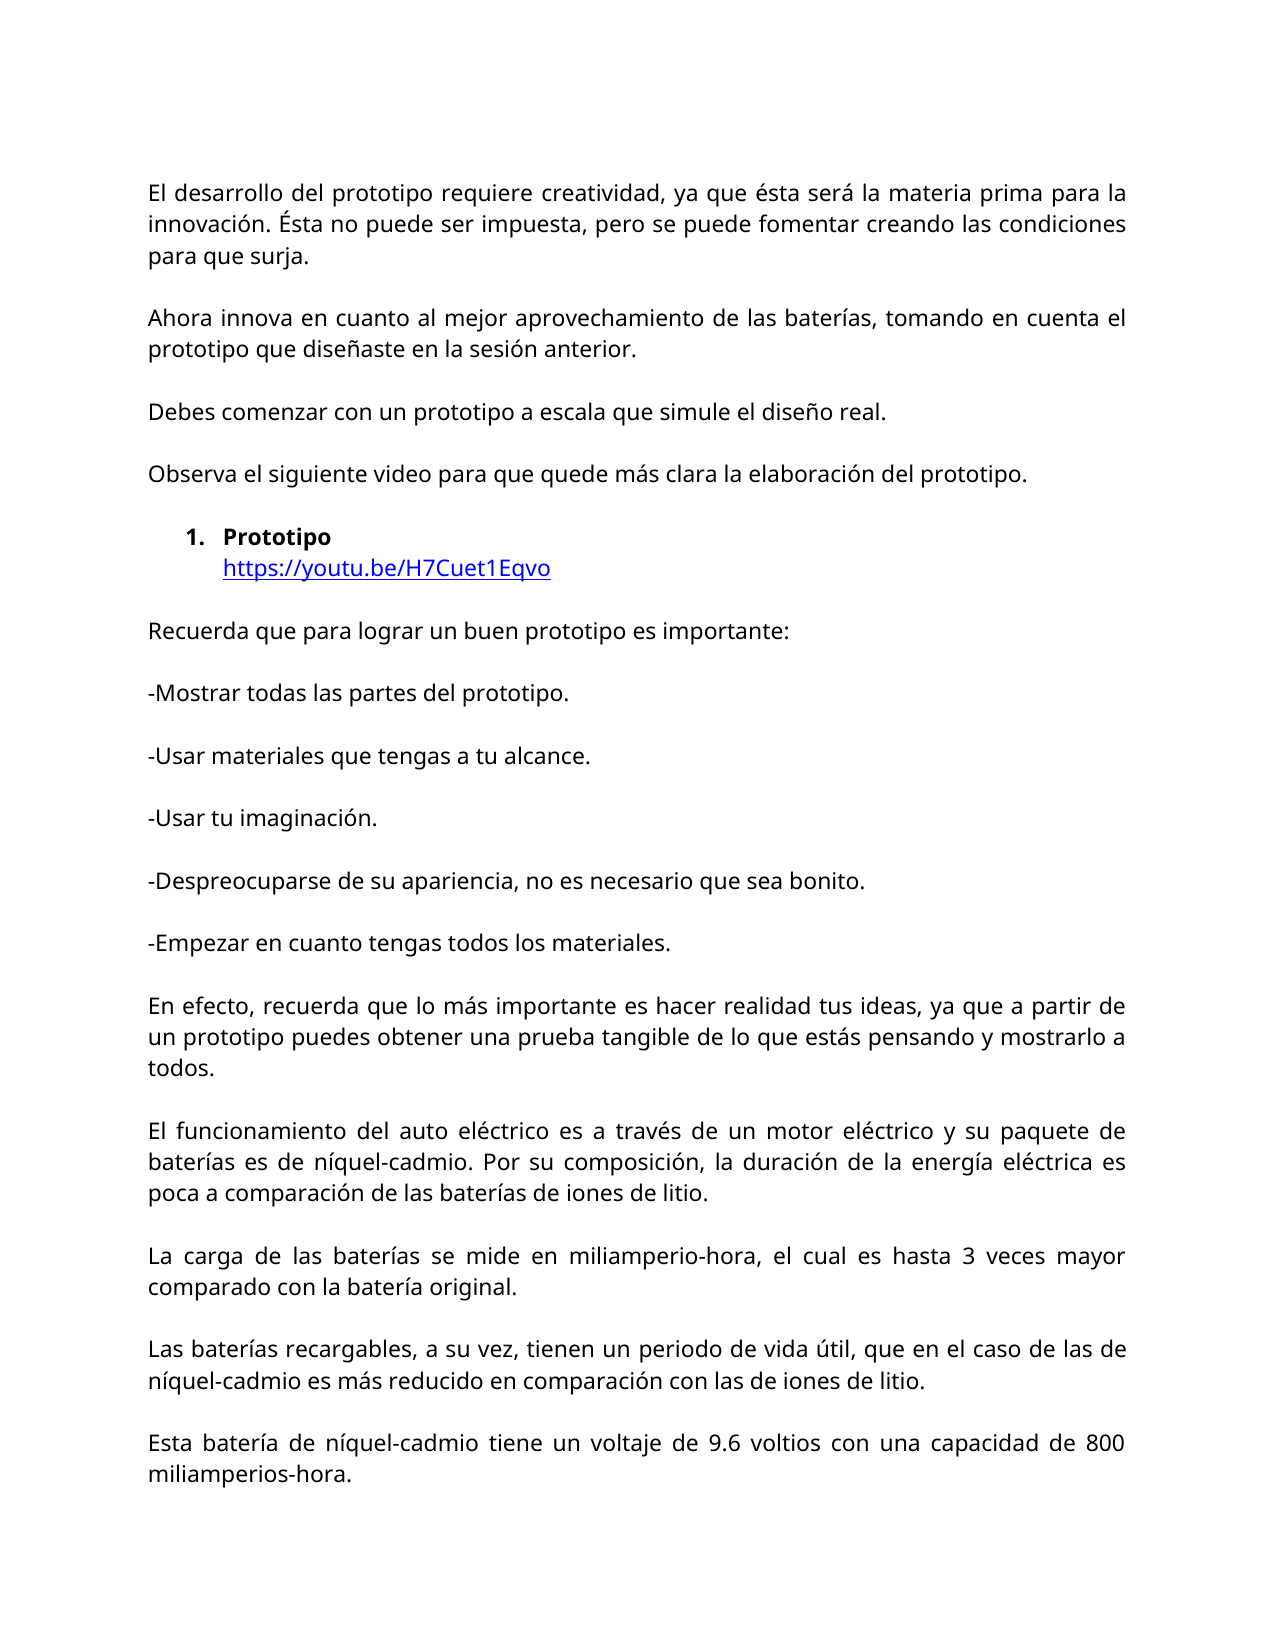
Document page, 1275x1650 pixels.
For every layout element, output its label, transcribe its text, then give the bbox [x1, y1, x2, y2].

text -Usar materiales que tengas a tu alcance. [148, 740, 1127, 771]
text El funcionamiento del auto eléctrico es a través de un motor eléctrico y su paquete de baterías es de níquel-cadmio. Por su composición, la duración de la energía eléctrica es poca a comparación de las baterías de iones de litio. [148, 1115, 1127, 1208]
text En efecto, recuerda que lo más importante es hacer realidad tus ideas, ya que a partir de un prototipo puedes obtener una prueba tangible de lo que estás pensando y mostrarlo a todos. [148, 990, 1127, 1083]
text Ahora innova en cuanto al mejor aprovechamiento de las baterías, tomando en cuenta el prototipo que diseñaste en la sesión anterior. [148, 302, 1127, 365]
list Prototipo [185, 521, 1127, 552]
text Observa el siguiente video para que quede más clara la elaboración del prototipo. [148, 458, 1127, 490]
text https://youtu.be/H7Cuet1Eqvo [223, 552, 1127, 583]
text Debes comenzar con un prototipo a escala que simule el diseño real. [148, 396, 1127, 427]
text La carga de las baterías se mide en miliamperio-hora, el cual es hasta 3 veces mayor comparado con la batería original. [148, 1240, 1127, 1302]
text Esta batería de níquel-cadmio tiene un voltaje de 9.6 voltios con una capacidad de 800 miliamperios-hora. [148, 1427, 1127, 1490]
text -Mostrar todas las partes del prototipo. [148, 677, 1127, 708]
text Las baterías recargables, a su vez, tienen un periodo de vida útil, que en el caso de las de níquel-cadmio es más reducido en comparación con las de iones de litio. [148, 1333, 1127, 1396]
text Recuerda que para lograr un buen prototipo es importante: [148, 615, 1127, 646]
text -Usar tu imaginación. [148, 802, 1127, 833]
text -Empezar en cuanto tengas todos los materiales. [148, 927, 1127, 958]
text -Despreocuparse de su apariencia, no es necesario que sea bonito. [148, 865, 1127, 896]
text El desarrollo del prototipo requiere creatividad, ya que ésta será la materia prima para la innovación. Ésta no puede ser impuesta, pero se puede fomentar creando las condiciones para que surja. [148, 177, 1127, 271]
